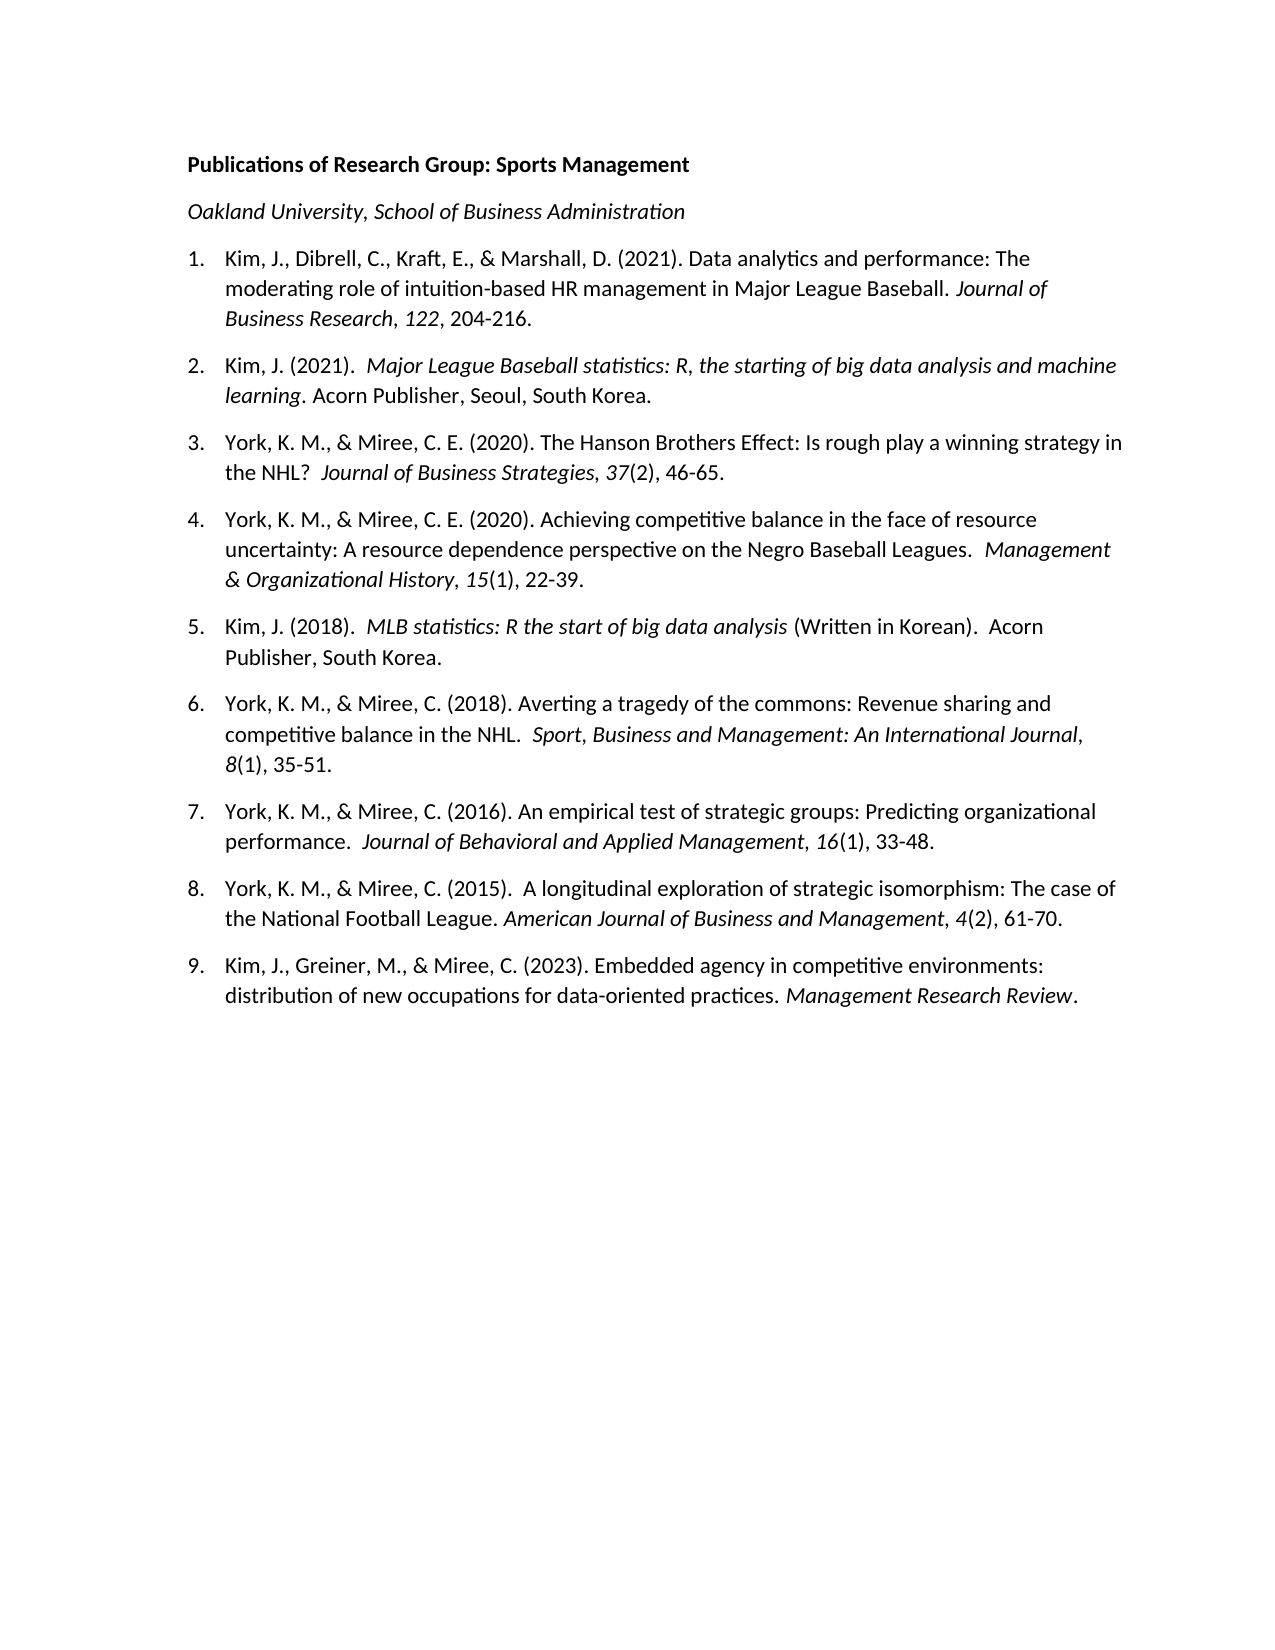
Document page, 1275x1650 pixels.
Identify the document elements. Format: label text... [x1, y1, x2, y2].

list Kim, J., Dibrell, C., Kraft, E., & Marshall, D. (2021). Data analytics and performance: The moderating role of intuition-based HR management in Major League Baseball. Journal of Business Research, 122, 204-216. [187, 244, 1125, 332]
text Publications of Research Group: Sports Management [187, 150, 1125, 178]
list York, K. M., & Miree, C. (2018). Averting a tragedy of the commons: Revenue sharing and competitive balance in the NHL. Sport, Business and Management: An International Journal, 8(1), 35-51. [187, 689, 1125, 778]
list Kim, J. (2021). Major League Baseball statistics: R, the starting of big data analysis and machine learning. Acorn Publisher, Seoul, South Korea. [187, 351, 1125, 409]
list York, K. M., & Miree, C. (2016). An empirical test of strategic groups: Predicting organizational performance. Journal of Behavioral and Applied Management, 16(1), 33-48. [187, 797, 1125, 855]
list Kim, J., Greiner, M., & Miree, C. (2023). Embedded agency in competitive environments: distribution of new occupations for data-oriented practices. Management Research Review. [187, 951, 1125, 1009]
list York, K. M., & Miree, C. E. (2020). The Hanson Brothers Effect: Is rough play a winning strategy in the NHL? Journal of Business Strategies, 37(2), 46-65. [187, 428, 1125, 486]
list York, K. M., & Miree, C. E. (2020). Achieving competitive balance in the face of resource uncertainty: A resource dependence perspective on the Negro Baseball Leagues. Management & Organizational History, 15(1), 22-39. [187, 505, 1125, 594]
list Kim, J. (2018). MLB statistics: R the start of big data analysis (Written in Korean). Acorn Publisher, South Korea. [187, 612, 1125, 671]
text Oakland University, School of Business Administration [187, 197, 1125, 225]
list York, K. M., & Miree, C. (2015). A longitudinal exploration of strategic isomorphism: The case of the National Football League. American Journal of Business and Management, 4(2), 61-70. [187, 874, 1125, 932]
